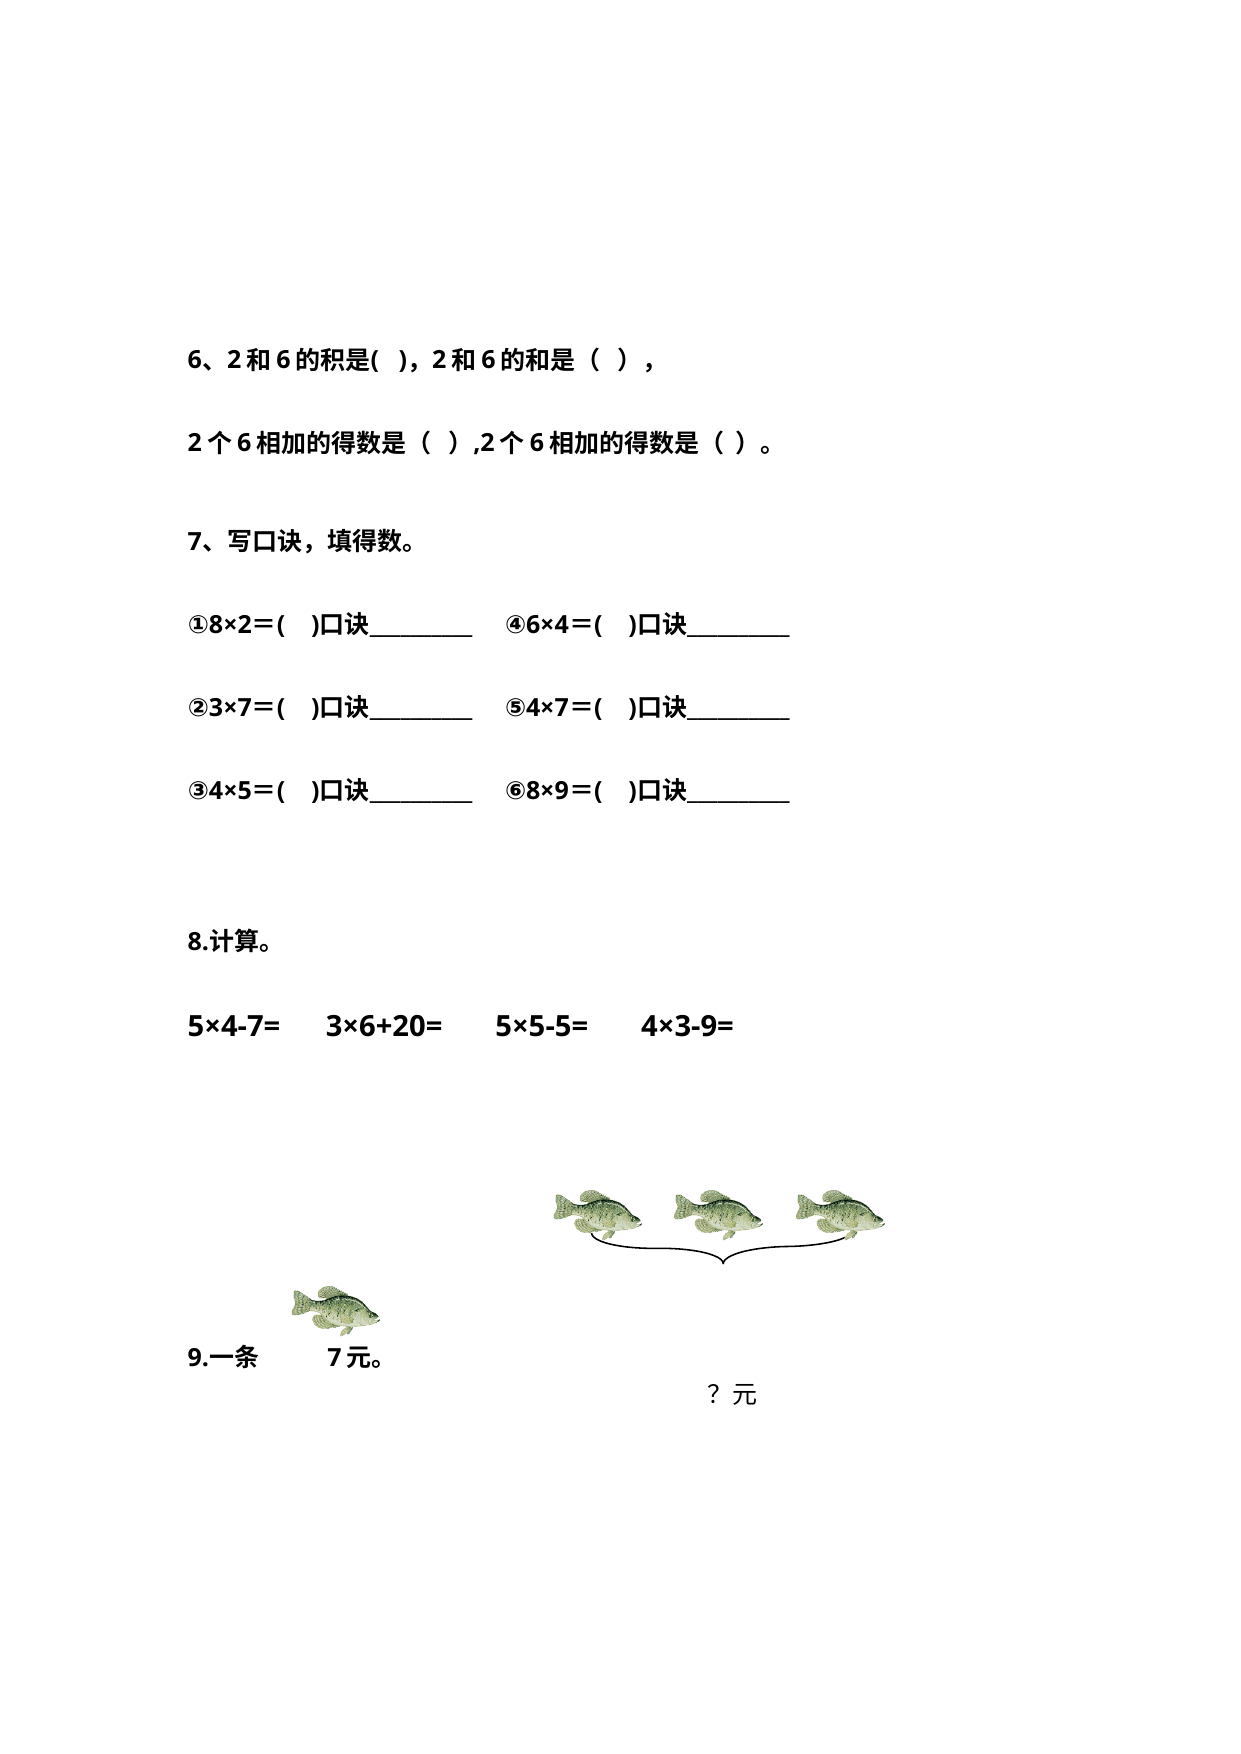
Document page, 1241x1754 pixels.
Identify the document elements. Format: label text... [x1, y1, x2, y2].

text 2个6相加的得数是（ ）,2个6相加的得数是（ ）。 [187, 409, 1053, 474]
text ①8×2＝( )口诀__________ ④6×4＝( )口诀__________ [188, 575, 1053, 640]
text ②3×7＝( )口诀__________ ⑤4×7＝( )口诀__________ [188, 658, 1053, 723]
text 5×4-7= 3×6+20= 5×5-5= 4×3-9= [187, 993, 1053, 1058]
text 6、2和6的积是( )，2和6的和是（ ）， [187, 326, 1053, 391]
text 9.一条 7元。 [187, 1323, 1053, 1388]
text ③4×5＝( )口诀__________ ⑥8×9＝( )口诀__________ [188, 742, 1053, 807]
picture [537, 1184, 901, 1245]
text 8.计算。 [187, 907, 1053, 972]
picture [275, 1280, 396, 1341]
text 7、写口诀，填得数。 [187, 492, 1053, 557]
